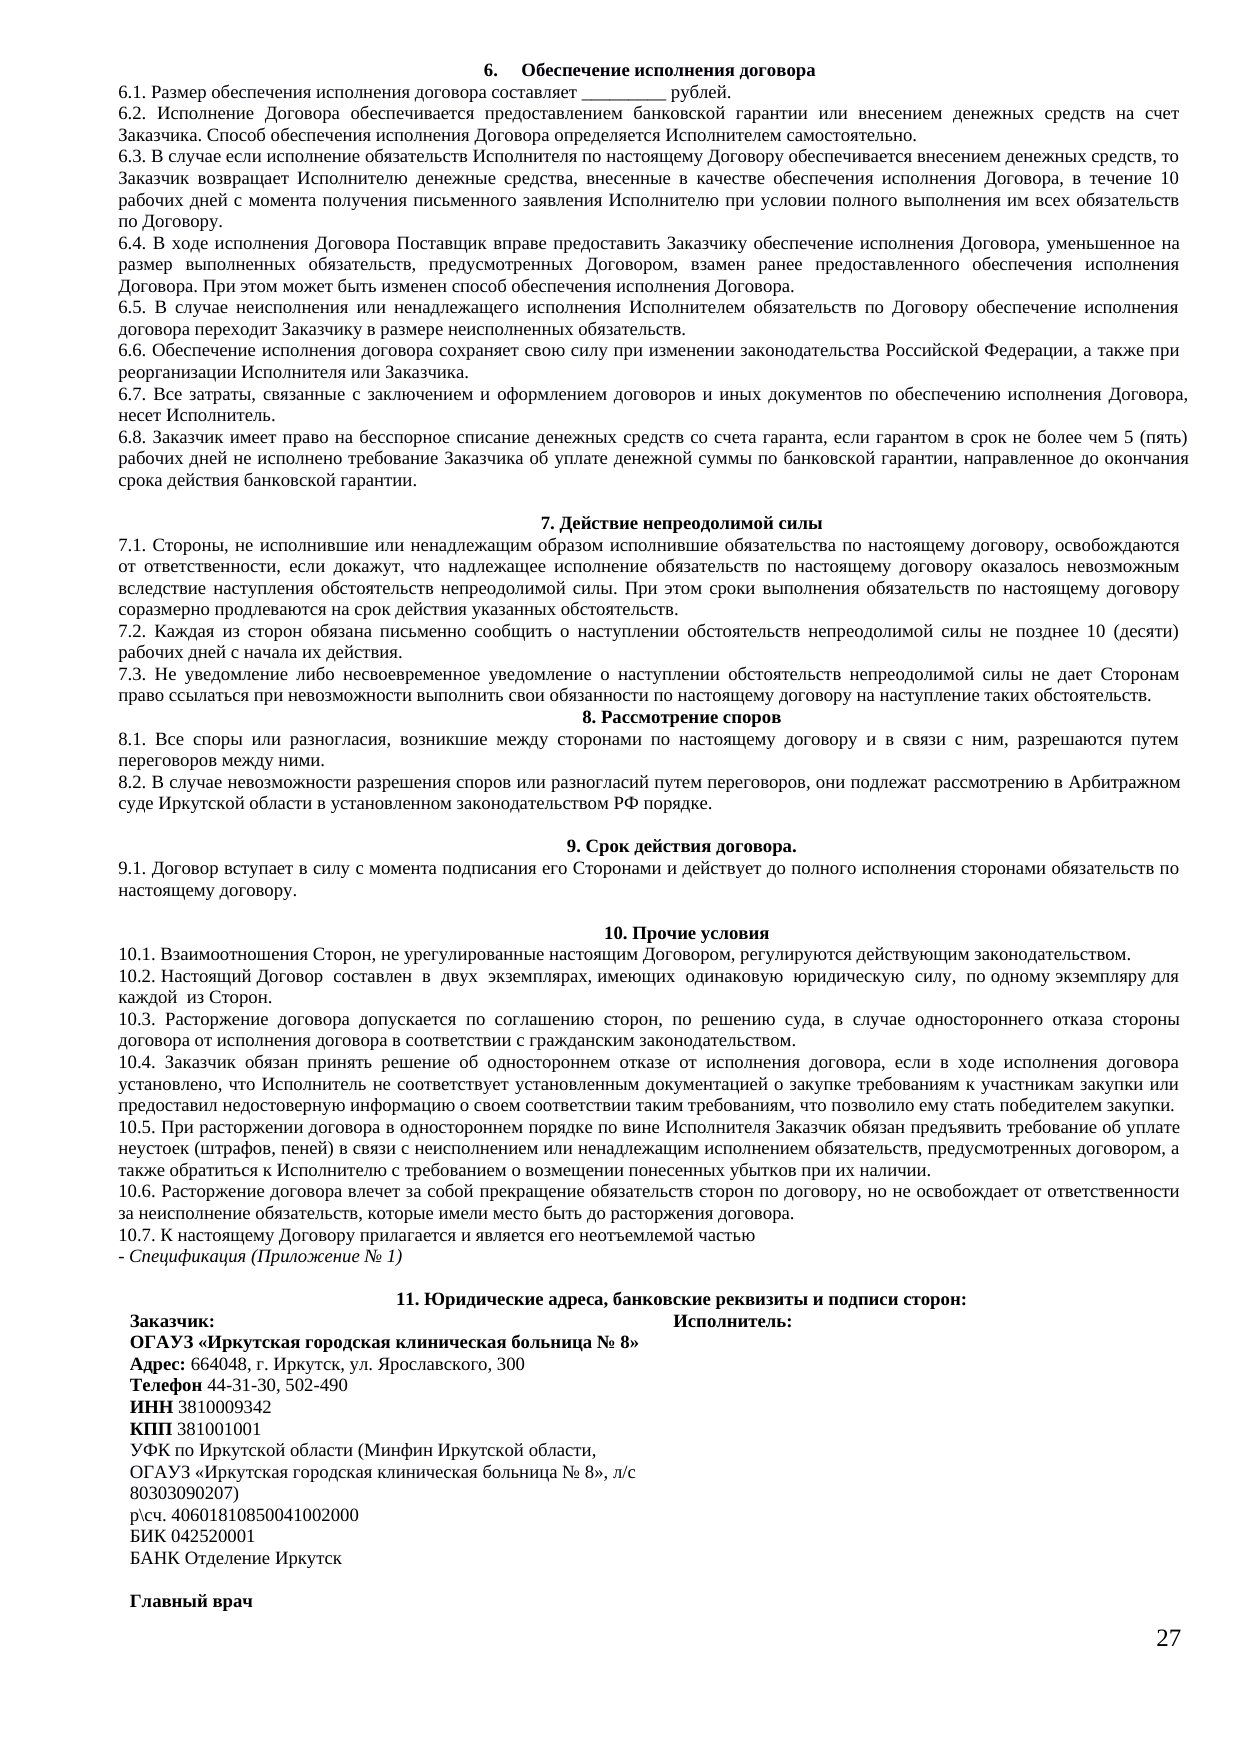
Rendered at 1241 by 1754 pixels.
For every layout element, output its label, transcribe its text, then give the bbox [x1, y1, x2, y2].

text 10.7. К настоящему Договору прилагается и является его неотъемлемой частью [118, 1223, 1181, 1245]
text 11. Юридические адреса, банковские реквизиты и подписи сторон: [182, 1288, 1181, 1310]
text 6.5. В случае неисполнения или ненадлежащего исполнения Исполнителем обязательств по Договору обеспечение исполнения договора переходит Заказчику в размере неисполненных обязательств. [118, 296, 1181, 339]
text 10.5. При расторжении договора в одностороннем порядке по вине Исполнителя Заказчик обязан предъявить требование об уплате неустоек (штрафов, пеней) в связи с неисполнением или ненадлежащим исполнением обязательств, предусмотренных договором, а также обратиться к Исполнителю с требованием о возмещении понесенных убытков при их наличии. [118, 1116, 1181, 1180]
text 9. Срок действия договора. [182, 835, 1181, 857]
text - Спецификация (Приложение № 1) [118, 1245, 1181, 1267]
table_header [118, 1310, 662, 1612]
text 6.3. В случае если исполнение обязательств Исполнителя по настоящему Договору обеспечивается внесением денежных средств, то Заказчик возвращает Исполнителю денежные средства, внесенные в качестве обеспечения исполнения Договора, в течение 10 рабочих дней с момента получения письменного заявления Исполнителю при условии полного выполнения им всех обязательств по Договору. [118, 145, 1181, 232]
text 8.2. В случае невозможности разрешения споров или разногласий путем переговоров, они подлежат рассмотрению в Арбитражном суде Иркутской области в установленном законодательством РФ порядке. [118, 771, 1181, 814]
text 6.7. Все затраты, связанные с заключением и оформлением договоров и иных документов по обеспечению исполнения Договора, несет Исполнитель. [118, 382, 1191, 426]
text 7.2. Каждая из сторон обязана письменно сообщить о наступлении обстоятельств непреодолимой силы не позднее 10 (десяти) рабочих дней с начала их действия. [118, 620, 1181, 663]
text 6.4. В ходе исполнения Договора Поставщик вправе предоставить Заказчику обеспечение исполнения Договора, уменьшенное на размер выполненных обязательств, предусмотренных Договором, взамен ранее предоставленного обеспечения исполнения Договора. При этом может быть изменен способ обеспечения исполнения Договора. [118, 232, 1181, 296]
text 6.8. Заказчик имеет право на бесспорное списание денежных средств со счета гаранта, если гарантом в срок не более чем 5 (пять) рабочих дней не исполнено требование Заказчика об уплате денежной суммы по банковской гарантии, направленное до окончания срока действия банковской гарантии. [118, 426, 1191, 490]
text 10.2. Настоящий Договор составлен в двух экземплярах, имеющих одинаковую юридическую силу, по одному экземпляру для каждой из Сторон. [118, 965, 1181, 1008]
text 9.1. Договор вступает в силу с момента подписания его Сторонами и действует до полного исполнения сторонами обязательств по настоящему договору. [118, 857, 1181, 900]
text 8.1. Все споры или разногласия, возникшие между сторонами по настоящему договору и в связи с ним, разрешаются путем переговоров между ними. [118, 727, 1181, 771]
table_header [662, 1310, 1193, 1612]
text 10.6. Расторжение договора влечет за собой прекращение обязательств сторон по договору, но не освобождает от ответственности за неисполнение обязательств, которые имели место быть до расторжения договора. [118, 1180, 1181, 1223]
text 8. Рассмотрение споров [182, 706, 1181, 727]
list Обеспечение исполнения договора [118, 59, 1181, 81]
text 6.2. Исполнение Договора обеспечивается предоставлением банковской гарантии или внесением денежных средств на счет Заказчика. Способ обеспечения исполнения Договора определяется Исполнителем самостоятельно. [118, 102, 1181, 145]
text 6.6. Обеспечение исполнения договора сохраняет свою силу при изменении законодательства Российской Федерации, а также при реорганизации Исполнителя или Заказчика. [118, 339, 1181, 382]
text 10.4. Заказчик обязан принять решение об одностороннем отказе от исполнения договора, если в ходе исполнения договора установлено, что Исполнитель не соответствует установленным документацией о закупке требованиям к участникам закупки или предоставил недостоверную информацию о своем соответствии таким требованиям, что позволило ему стать победителем закупки. [118, 1051, 1181, 1116]
text 7. Действие непреодолимой силы [182, 512, 1181, 533]
text 10. Прочие условия [118, 922, 1181, 943]
text 6.1. Размер обеспечения исполнения договора составляет _________ рублей. [118, 81, 1181, 102]
text 7.1. Стороны, не исполнившие или ненадлежащим образом исполнившие обязательства по настоящему договору, освобождаются от ответственности, если докажут, что надлежащее исполнение обязательств по настоящему договору оказалось невозможным вследствие наступления обстоятельств непреодолимой силы. При этом сроки выполнения обязательств по настоящему договору соразмерно продлеваются на срок действия указанных обстоятельств. [118, 533, 1181, 620]
text 7.3. Не уведомление либо несвоевременное уведомление о наступлении обстоятельств непреодолимой силы не дает Сторонам право ссылаться при невозможности выполнить свои обязанности по настоящему договору на наступление таких обстоятельств. [118, 663, 1181, 706]
text 10.1. Взаимоотношения Сторон, не урегулированные настоящим Договором, регулируются действующим законодательством. [118, 943, 1181, 965]
text 10.3. Расторжение договора допускается по соглашению сторон, по решению суда, в случае одностороннего отказа стороны договора от исполнения договора в соответствии с гражданским законодательством. [118, 1008, 1181, 1051]
